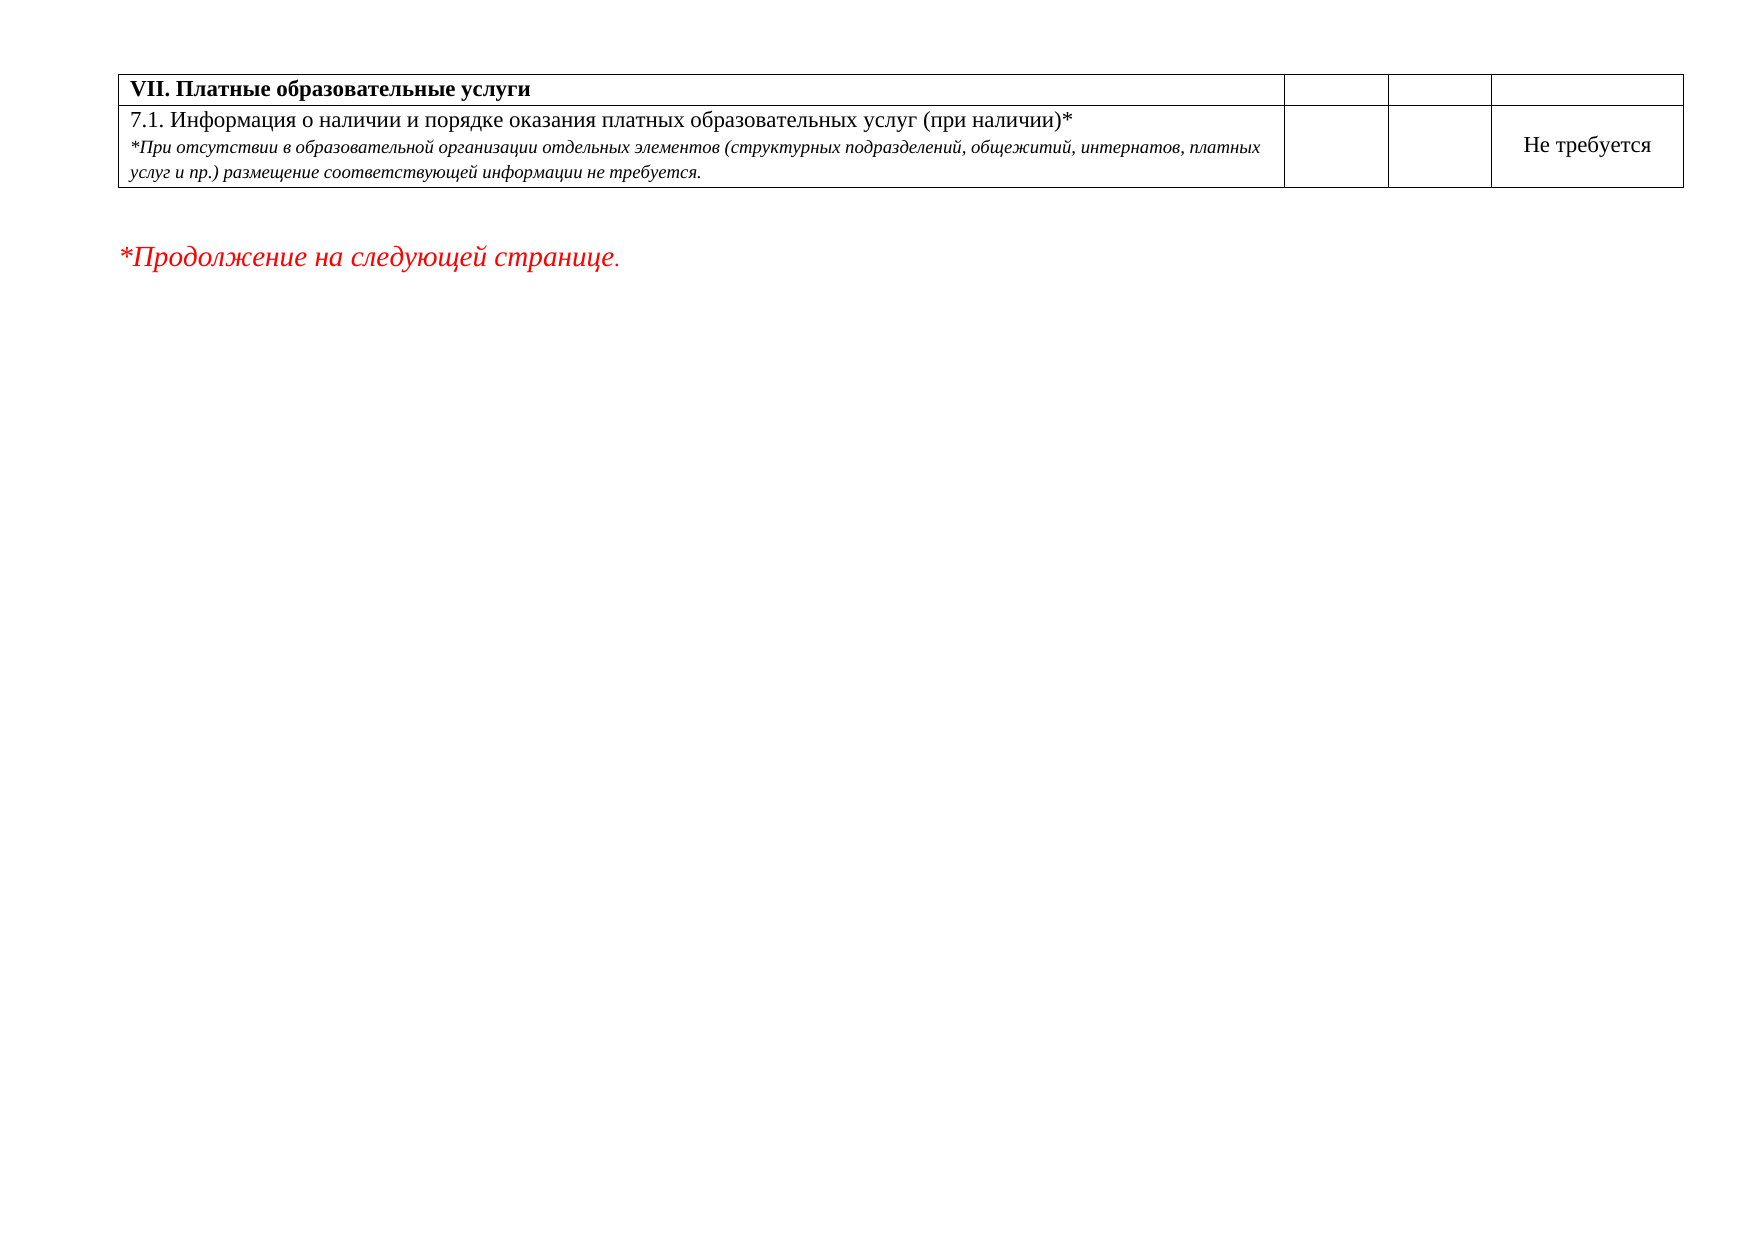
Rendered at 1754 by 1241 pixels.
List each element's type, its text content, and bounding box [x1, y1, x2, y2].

table_cell [1285, 106, 1388, 187]
text *Продолжение на следующей странице. [118, 239, 1636, 272]
table_cell 7.1. Информация о наличии и порядке оказания платных образовательных услуг (при наличии)* *При отсутствии в образовательной организации отдельных элементов (структурных подразделений, общежитий, интернатов, платных услуг и пр.) размещение соответствующей информации не требуется. [119, 106, 1284, 187]
table_cell [1492, 75, 1683, 105]
table_cell [1389, 106, 1491, 187]
table_cell VII. Платные образовательные услуги [119, 75, 1284, 105]
table_cell [1389, 75, 1491, 105]
table_cell [1285, 75, 1388, 105]
table_cell Не требуется [1492, 106, 1683, 187]
